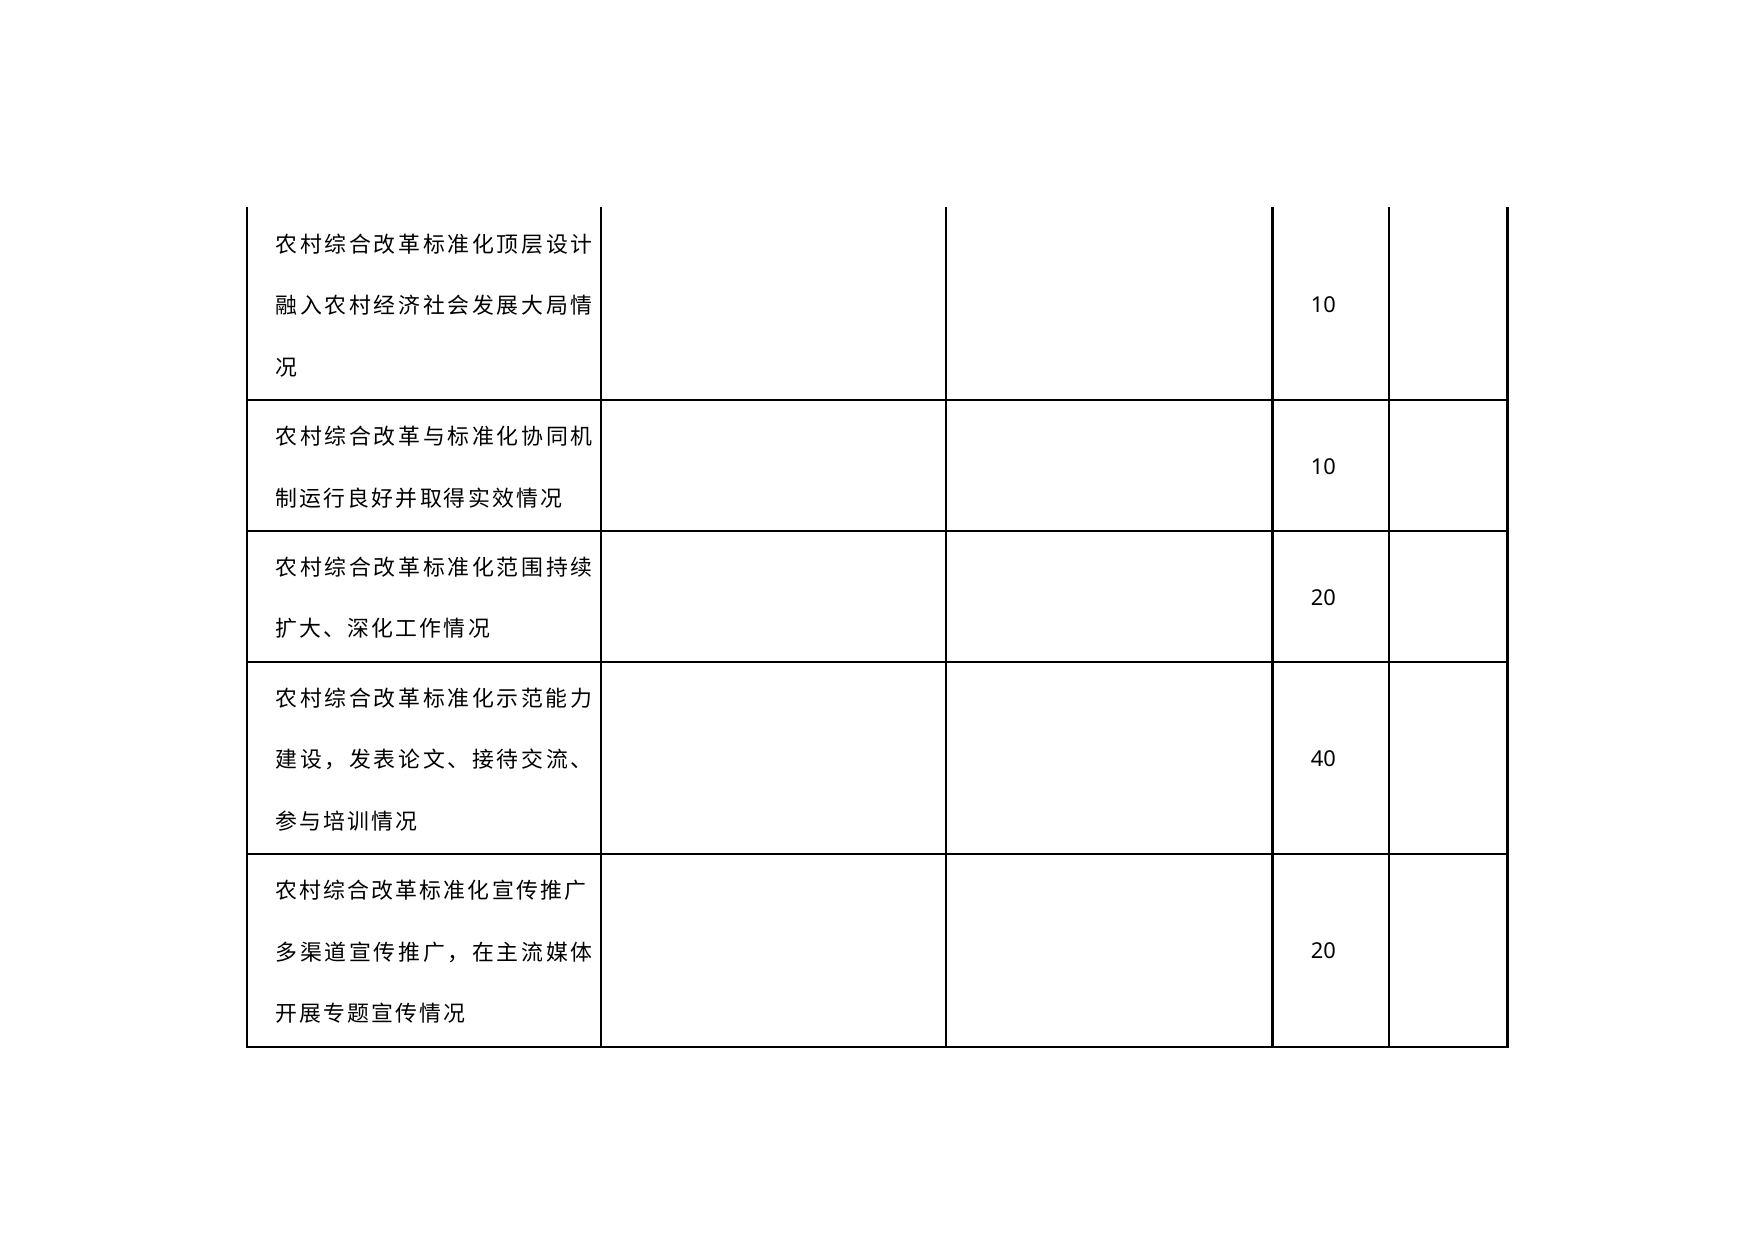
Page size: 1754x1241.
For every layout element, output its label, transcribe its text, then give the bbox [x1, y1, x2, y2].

table_cell [947, 855, 1271, 1046]
table_cell 农村综合改革与标准化协同机制运行良好并取得实效情况 [248, 401, 600, 530]
table_cell [602, 532, 945, 661]
table_cell [947, 401, 1271, 530]
table_cell 10 [1274, 207, 1388, 399]
table_cell 农村综合改革标准化宣传推广 多渠道宣传推广，在主流媒体开展专题宣传情况 [248, 855, 600, 1046]
table_cell [947, 207, 1271, 399]
table_cell [1390, 855, 1506, 1046]
table_cell [1390, 532, 1506, 661]
table_cell 10 [1274, 401, 1388, 530]
table_cell 农村综合改革标准化范围持续扩大、深化工作情况 [248, 532, 600, 661]
table_cell 20 [1274, 855, 1388, 1046]
table_cell [602, 663, 945, 853]
table_cell [1390, 663, 1506, 853]
table_cell [602, 401, 945, 530]
table_cell [602, 207, 945, 399]
table_cell 20 [1274, 532, 1388, 661]
table_cell [947, 532, 1271, 661]
table_cell [947, 663, 1271, 853]
table_cell [1390, 207, 1506, 399]
table_cell 农村综合改革标准化示范能力建设，发表论文、接待交流、参与培训情况 [248, 663, 600, 853]
table_cell 40 [1274, 663, 1388, 853]
table_cell 农村综合改革标准化顶层设计融入农村经济社会发展大局情况 [248, 207, 600, 399]
table_cell [1390, 401, 1506, 530]
table_cell [602, 855, 945, 1046]
